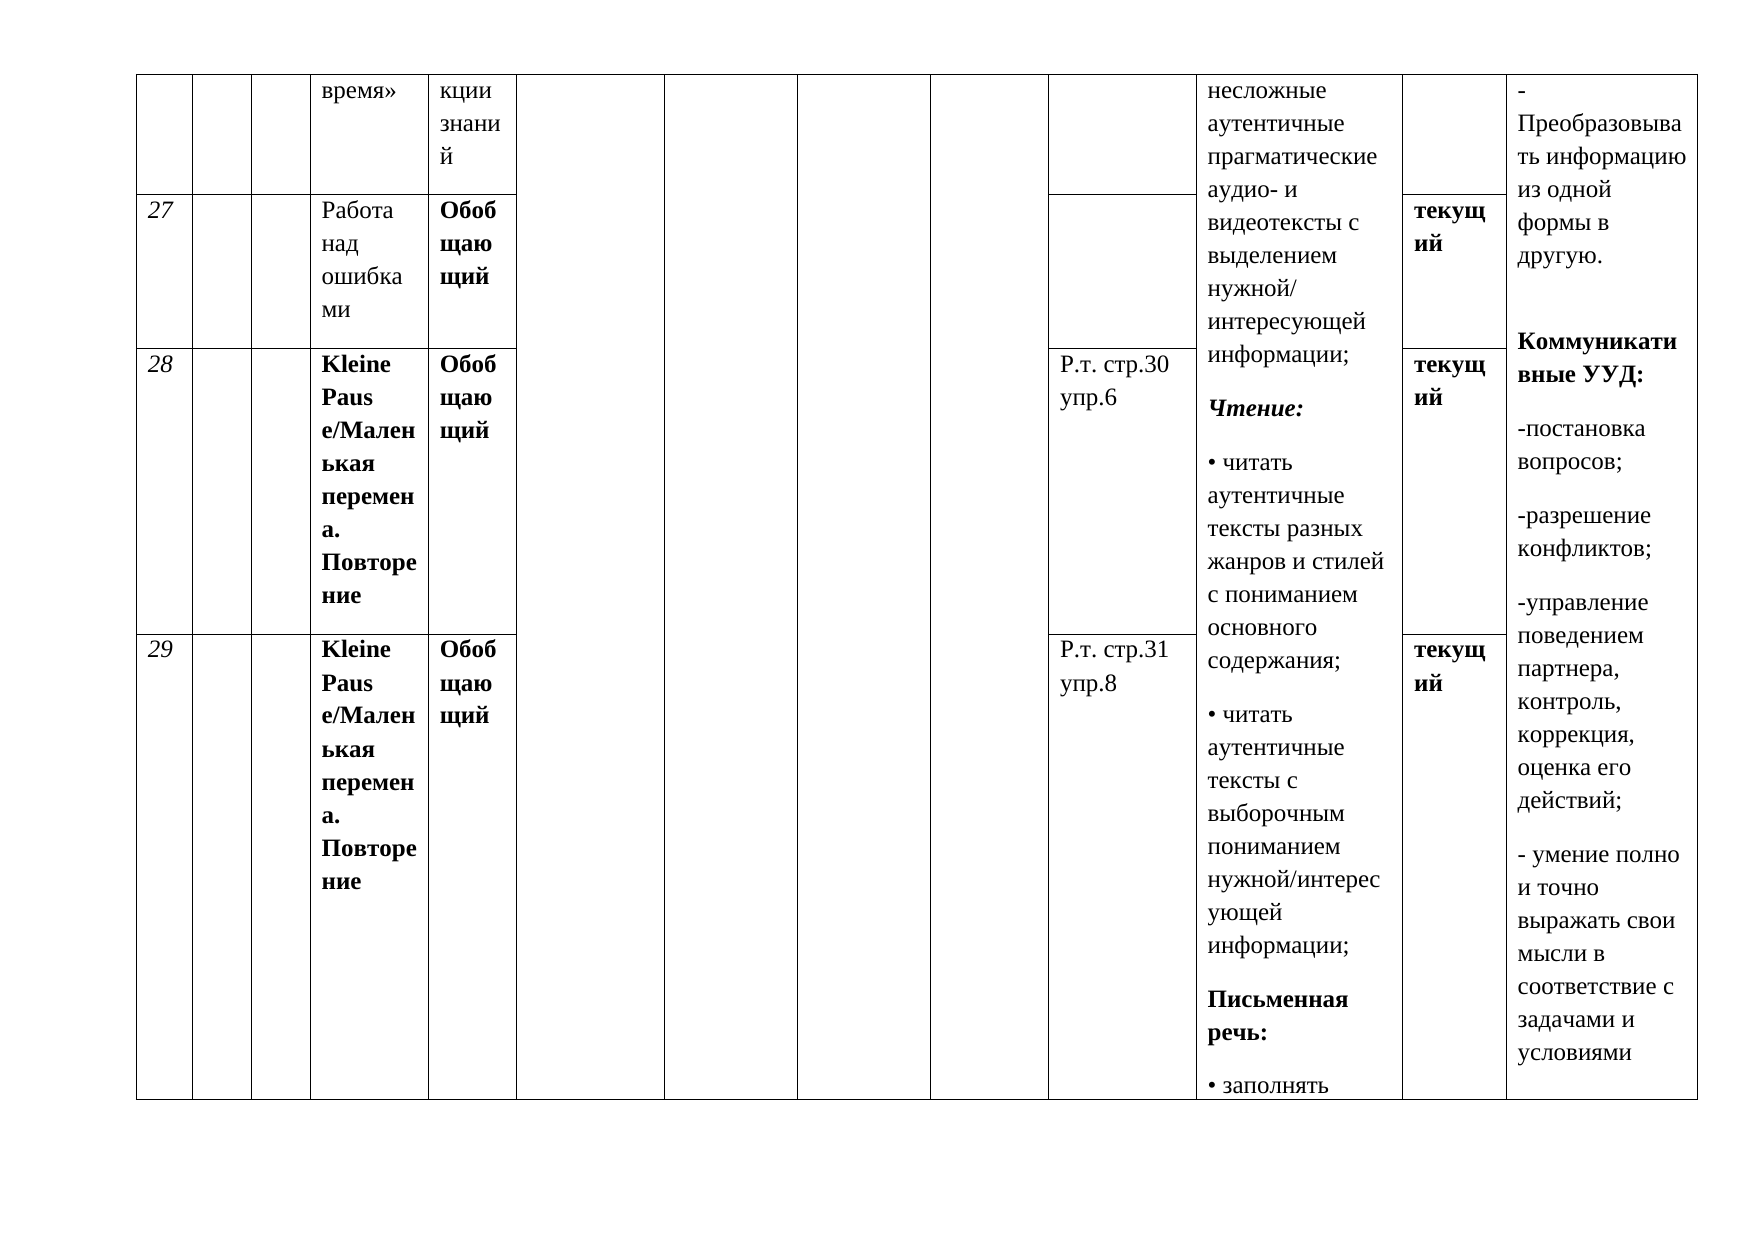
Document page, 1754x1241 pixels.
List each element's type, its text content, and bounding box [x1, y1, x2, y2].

table_cell Обобщающий [429, 349, 516, 633]
table_cell текущий [1403, 195, 1506, 348]
table_cell текущий [1403, 349, 1506, 633]
table_cell 27 [137, 195, 192, 348]
table_cell текущий [1403, 635, 1506, 1099]
table_cell Р.т. стр.31 упр.8 [1049, 635, 1196, 1099]
table_cell [193, 75, 251, 194]
table_cell Обобщающий [429, 635, 516, 1099]
table_cell [252, 75, 310, 194]
table_cell Обобщающий [429, 195, 516, 348]
table_cell [252, 349, 310, 633]
table_cell КР [1403, 75, 1506, 194]
table_cell [193, 195, 251, 348]
table_cell [252, 195, 310, 348]
table_cell [193, 635, 251, 1099]
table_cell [429, 75, 516, 194]
table_cell 26 [137, 75, 192, 194]
table_cell Р.т. стр.30 упр.6 [1049, 349, 1196, 633]
table_cell [1049, 75, 1196, 194]
table_cell 29 [137, 635, 192, 1099]
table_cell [311, 75, 428, 194]
table_cell 28 [137, 349, 192, 633]
table_cell [1049, 195, 1196, 348]
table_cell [311, 635, 428, 1099]
table_cell Работа над ошибками [311, 195, 428, 348]
table_cell [252, 635, 310, 1099]
table_cell Kleine Pause/Маленькая перемена. Повторение [311, 349, 428, 633]
table_cell [193, 349, 251, 633]
